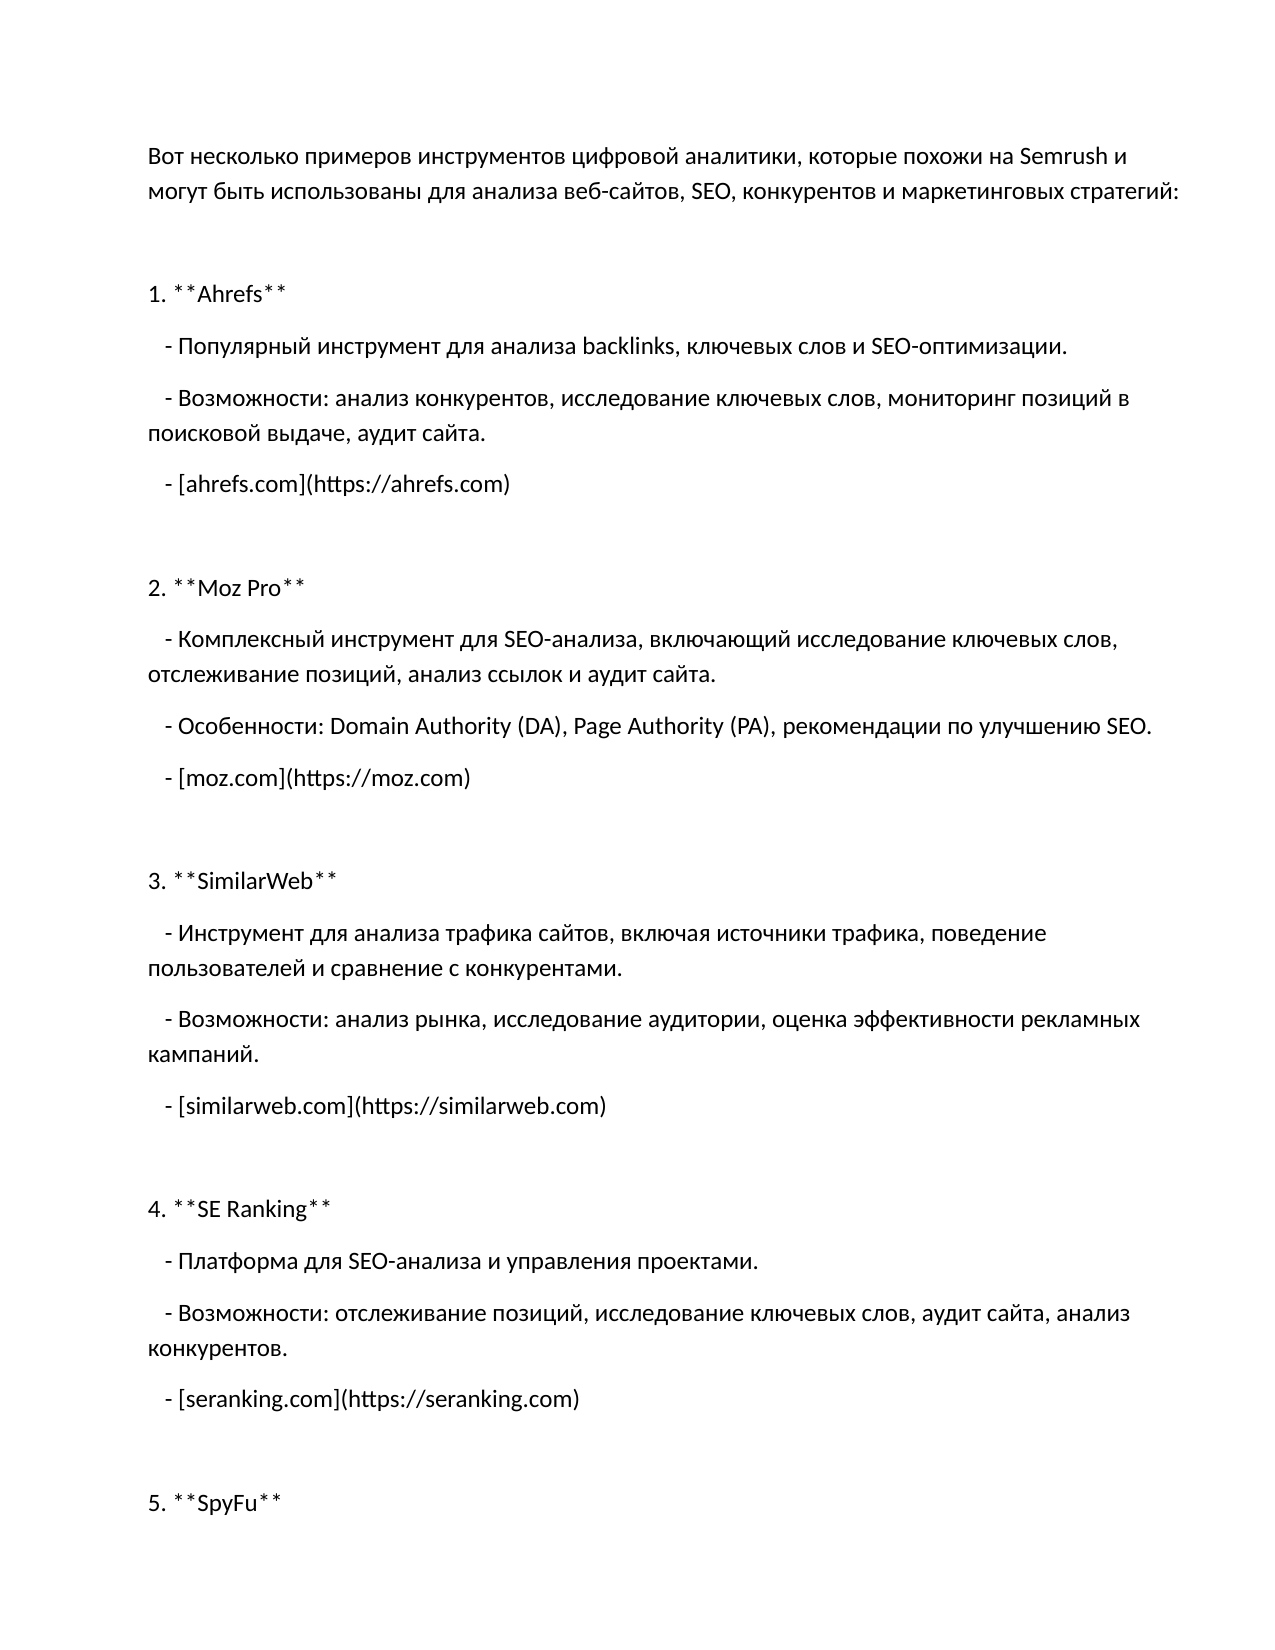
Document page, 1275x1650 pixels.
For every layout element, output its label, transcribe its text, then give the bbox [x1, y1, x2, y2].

text - Платформа для SEO-анализа и управления проектами. [148, 1245, 1186, 1276]
text - Возможности: анализ конкурентов, исследование ключевых слов, мониторинг позиций в поисковой выдаче, аудит сайта. [148, 382, 1186, 447]
text - Популярный инструмент для анализа backlinks, ключевых слов и SEO-оптимизации. [148, 330, 1186, 361]
text - [seranking.com](https://seranking.com) [148, 1383, 1186, 1414]
text - Возможности: анализ рынка, исследование аудитории, оценка эффективности рекламных кампаний. [148, 1003, 1186, 1069]
text 2. **Moz Pro** [148, 572, 1186, 602]
text - [ahrefs.com](https://ahrefs.com) [148, 468, 1186, 499]
text - Особенности: Domain Authority (DA), Page Authority (PA), рекомендации по улучшению SEO. [148, 710, 1186, 741]
text 1. **Ahrefs** [148, 278, 1186, 309]
text - Комплексный инструмент для SEO-анализа, включающий исследование ключевых слов, отслеживание позиций, анализ ссылок и аудит сайта. [148, 623, 1186, 689]
text Вот несколько примеров инструментов цифровой аналитики, которые похожи на Semrush и могут быть использованы для анализа веб-сайтов, SEO, конкурентов и маркетинговых стратегий: [148, 140, 1186, 206]
text - [moz.com](https://moz.com) [148, 762, 1186, 792]
text 4. **SE Ranking** [148, 1193, 1186, 1224]
text 3. **SimilarWeb** [148, 865, 1186, 896]
text 5. **SpyFu** [148, 1487, 1186, 1517]
text - Инструмент для анализа трафика сайтов, включая источники трафика, поведение пользователей и сравнение с конкурентами. [148, 917, 1186, 982]
text - [similarweb.com](https://similarweb.com) [148, 1090, 1186, 1121]
text - Возможности: отслеживание позиций, исследование ключевых слов, аудит сайта, анализ конкурентов. [148, 1297, 1186, 1362]
